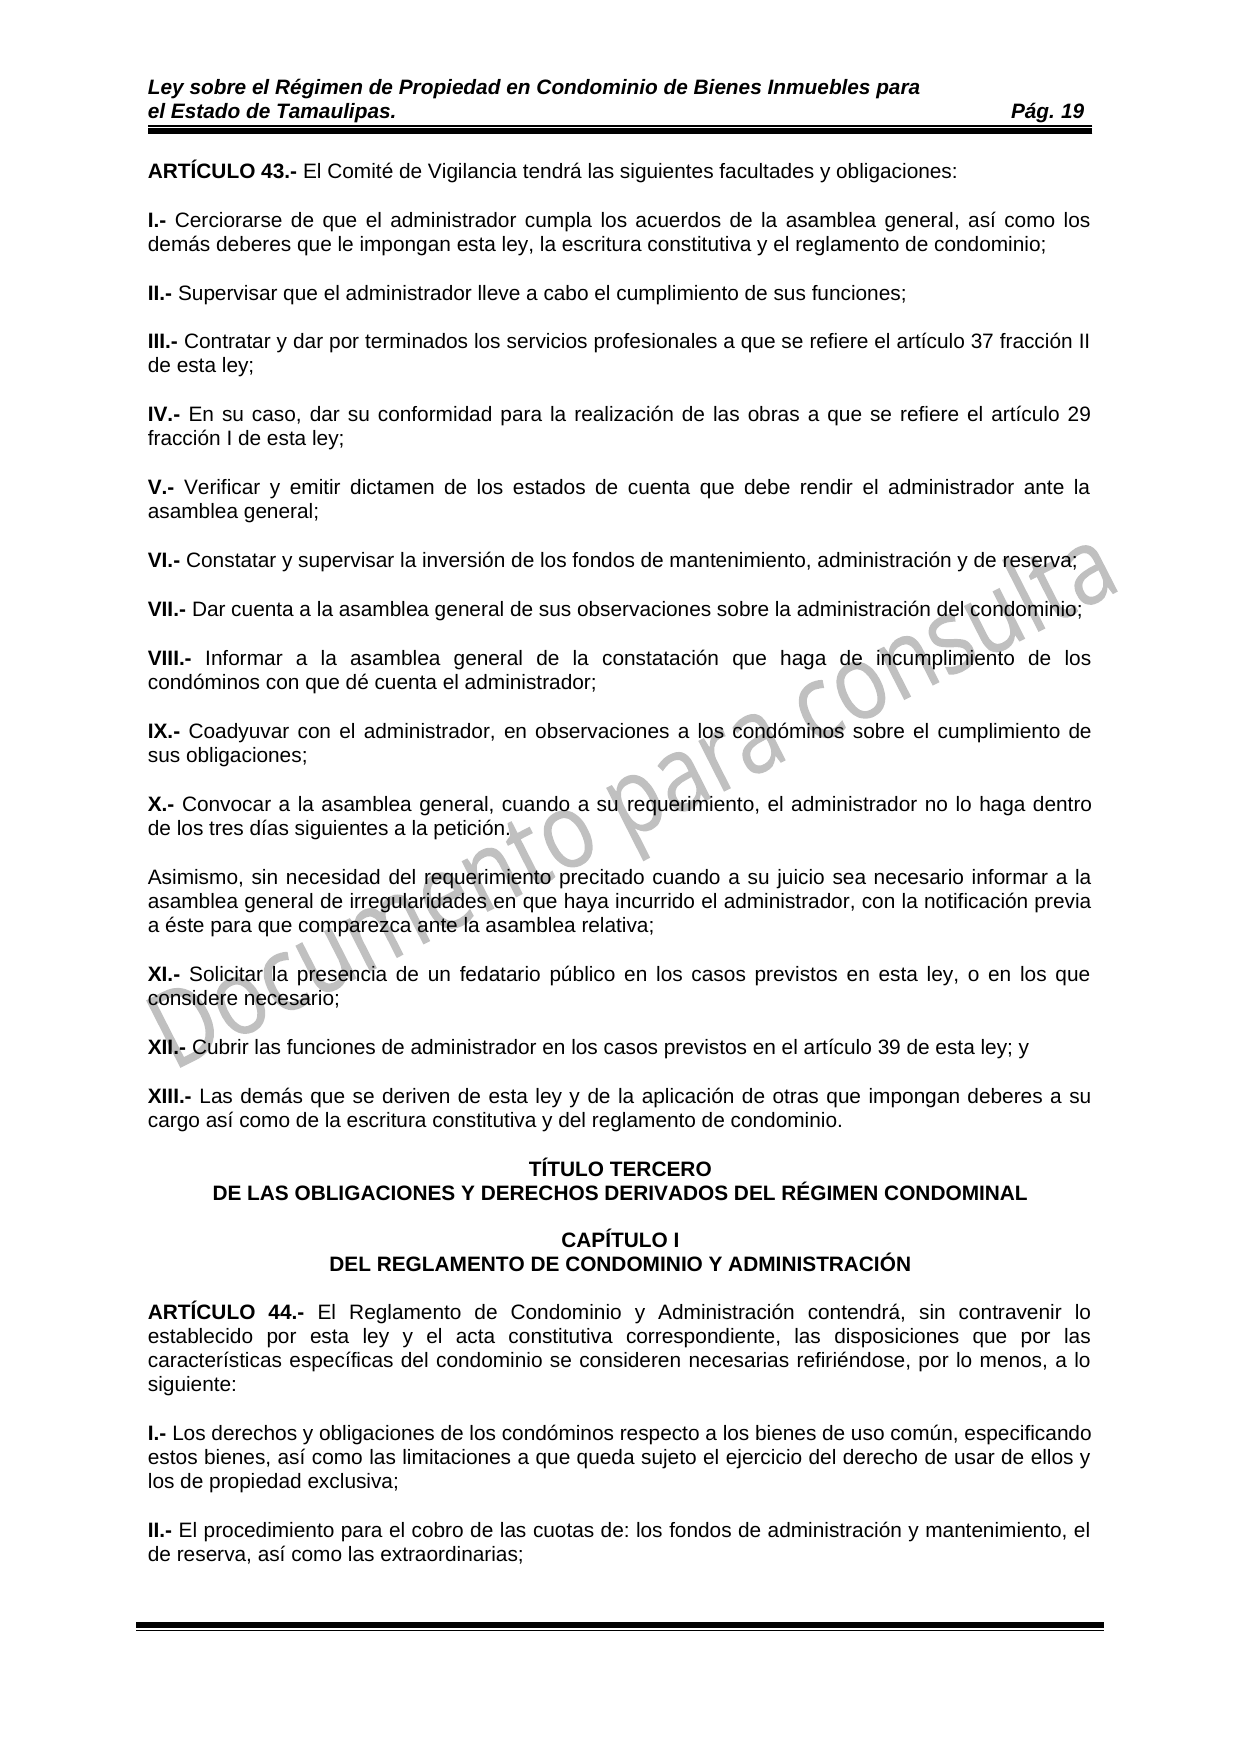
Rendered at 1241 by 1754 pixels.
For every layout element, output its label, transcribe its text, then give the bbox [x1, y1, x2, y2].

text IV.- En su caso, dar su conformidad para la realización de las obras a que se refiere el artículo 29 fracción I de esta ley; [148, 402, 1092, 450]
text DEL REGLAMENTO DE CONDOMINIO Y ADMINISTRACIÓN [148, 1252, 1092, 1276]
text IX.- Coadyuvar con el administrador, en observaciones a los condóminos sobre el cumplimiento de sus obligaciones; [148, 719, 1092, 767]
text XII.- Cubrir las funciones de administrador en los casos previstos en el artículo 39 de esta ley; y [148, 1034, 1092, 1058]
text I.- Los derechos y obligaciones de los condóminos respecto a los bienes de uso común, especificando estos bienes, así como las limitaciones a que queda sujeto el ejercicio del derecho de usar de ellos y los de propiedad exclusiva; [148, 1421, 1092, 1493]
text II.- Supervisar que el administrador lleve a cabo el cumplimiento de sus funciones; [148, 280, 1092, 304]
text VII.- Dar cuenta a la asamblea general de sus observaciones sobre la administración del condominio; [148, 597, 1092, 621]
text ARTÍCULO 44.- El Reglamento de Condominio y Administración contendrá, sin contravenir lo establecido por esta ley y el acta constitutiva correspondiente, las disposiciones que por las características específicas del condominio se consideren necesarias refiriéndose, por lo menos, a lo siguiente: [148, 1300, 1092, 1396]
text TÍTULO TERCERO [148, 1156, 1092, 1180]
text ARTÍCULO 43.- El Comité de Vigilancia tendrá las siguientes facultades y obligaciones: [148, 158, 1092, 182]
text I.- Cerciorarse de que el administrador cumpla los acuerdos de la asamblea general, así como los demás deberes que le impongan esta ley, la escritura constitutiva y el reglamento de condominio; [148, 207, 1092, 255]
text XI.- Solicitar la presencia de un fedatario público en los casos previstos en esta ley, o en los que considere necesario; [148, 962, 1092, 1009]
text VIII.- Informar a la asamblea general de la constatación que haga de incumplimiento de los condóminos con que dé cuenta el administrador; [148, 646, 1092, 694]
text X.- Convocar a la asamblea general, cuando a su requerimiento, el administrador no lo haga dentro de los tres días siguientes a la petición. [148, 792, 1092, 840]
text II.- El procedimiento para el cobro de las cuotas de: los fondos de administración y mantenimiento, el de reserva, así como las extraordinarias; [148, 1518, 1092, 1566]
text Asimismo, sin necesidad del requerimiento precitado cuando a su juicio sea necesario informar a la asamblea general de irregularidades en que haya incurrido el administrador, con la notificación previa a éste para que comparezca ante la asamblea relativa; [148, 865, 1092, 937]
text VI.- Constatar y supervisar la inversión de los fondos de mantenimiento, administración y de reserva; [148, 548, 1092, 572]
text XIII.- Las demás que se deriven de esta ley y de la aplicación de otras que impongan deberes a su cargo así como de la escritura constitutiva y del reglamento de condominio. [148, 1083, 1092, 1131]
text CAPÍTULO I [148, 1228, 1092, 1252]
text V.- Verificar y emitir dictamen de los estados de cuenta que debe rendir el administrador ante la asamblea general; [148, 475, 1092, 523]
text III.- Contratar y dar por terminados los servicios profesionales a que se refiere el artículo 37 fracción II de esta ley; [148, 329, 1092, 377]
text DE LAS OBLIGACIONES Y DERECHOS DERIVADOS DEL RÉGIMEN CONDOMINAL [148, 1180, 1092, 1204]
